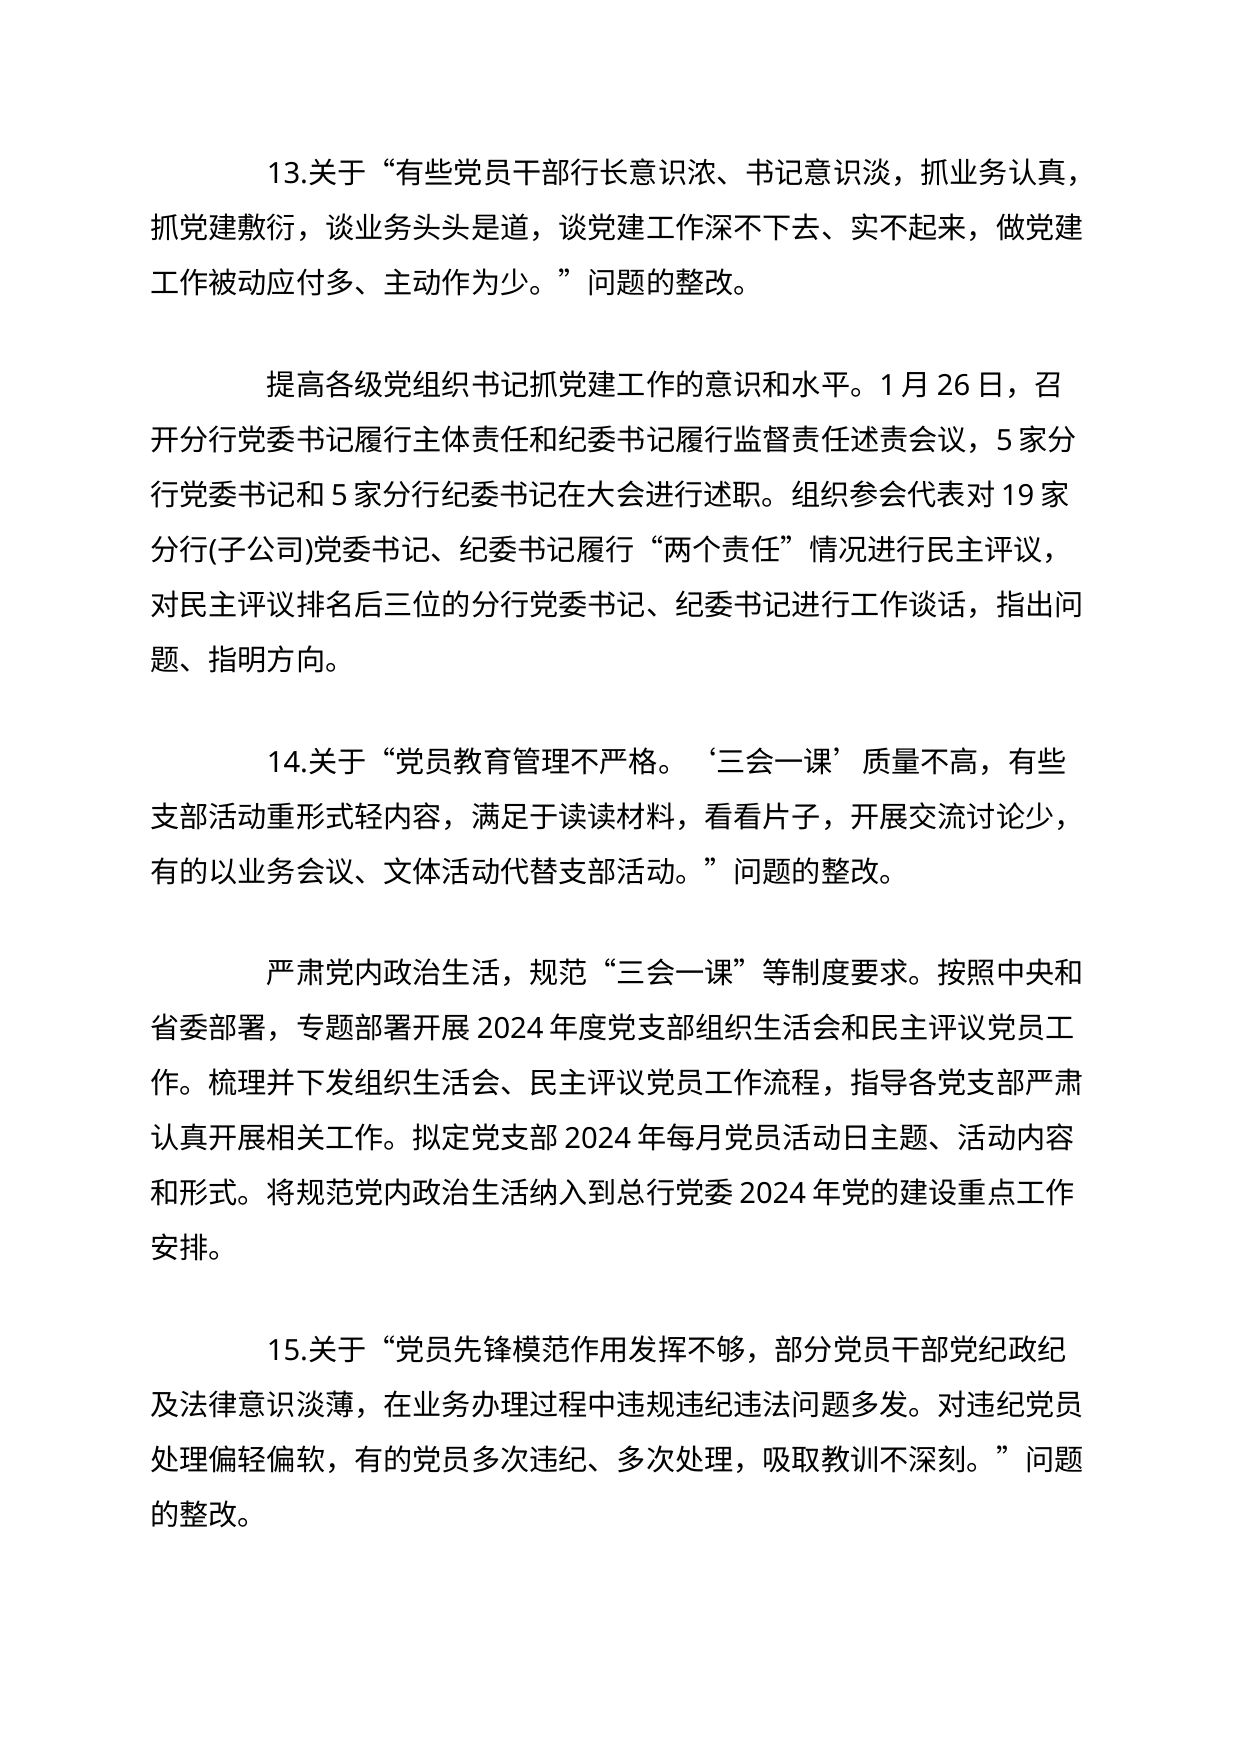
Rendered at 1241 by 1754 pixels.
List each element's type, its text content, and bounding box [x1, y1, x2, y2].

text 13.关于“有些党员干部行长意识浓、书记意识淡，抓业务认真，抓党建敷衍，谈业务头头是道，谈党建工作深不下去、实不起来，做党建工作被动应付多、主动作为少。”问题的整改。 [150, 150, 1090, 302]
text 15.关于“党员先锋模范作用发挥不够，部分党员干部党纪政纪及法律意识淡薄，在业务办理过程中违规违纪违法问题多发。对违纪党员处理偏轻偏软，有的党员多次违纪、多次处理，吸取教训不深刻。”问题的整改。 [150, 1327, 1090, 1534]
text 14.关于“党员教育管理不严格。‘三会一课’质量不高，有些支部活动重形式轻内容，满足于读读材料，看看片子，开展交流讨论少，有的以业务会议、文体活动代替支部活动。”问题的整改。 [150, 738, 1090, 891]
text 严肃党内政治生活，规范“三会一课”等制度要求。按照中央和省委部署，专题部署开展2024年度党支部组织生活会和民主评议党员工作。梳理并下发组织生活会、民主评议党员工作流程，指导各党支部严肃认真开展相关工作。拟定党支部2024年每月党员活动日主题、活动内容和形式。将规范党内政治生活纳入到总行党委2024年党的建设重点工作安排。 [150, 950, 1090, 1267]
text 提高各级党组织书记抓党建工作的意识和水平。1月26日，召开分行党委书记履行主体责任和纪委书记履行监督责任述责会议，5家分行党委书记和5家分行纪委书记在大会进行述职。组织参会代表对19家分行(子公司)党委书记、纪委书记履行“两个责任”情况进行民主评议，对民主评议排名后三位的分行党委书记、纪委书记进行工作谈话，指出问题、指明方向。 [150, 362, 1090, 679]
